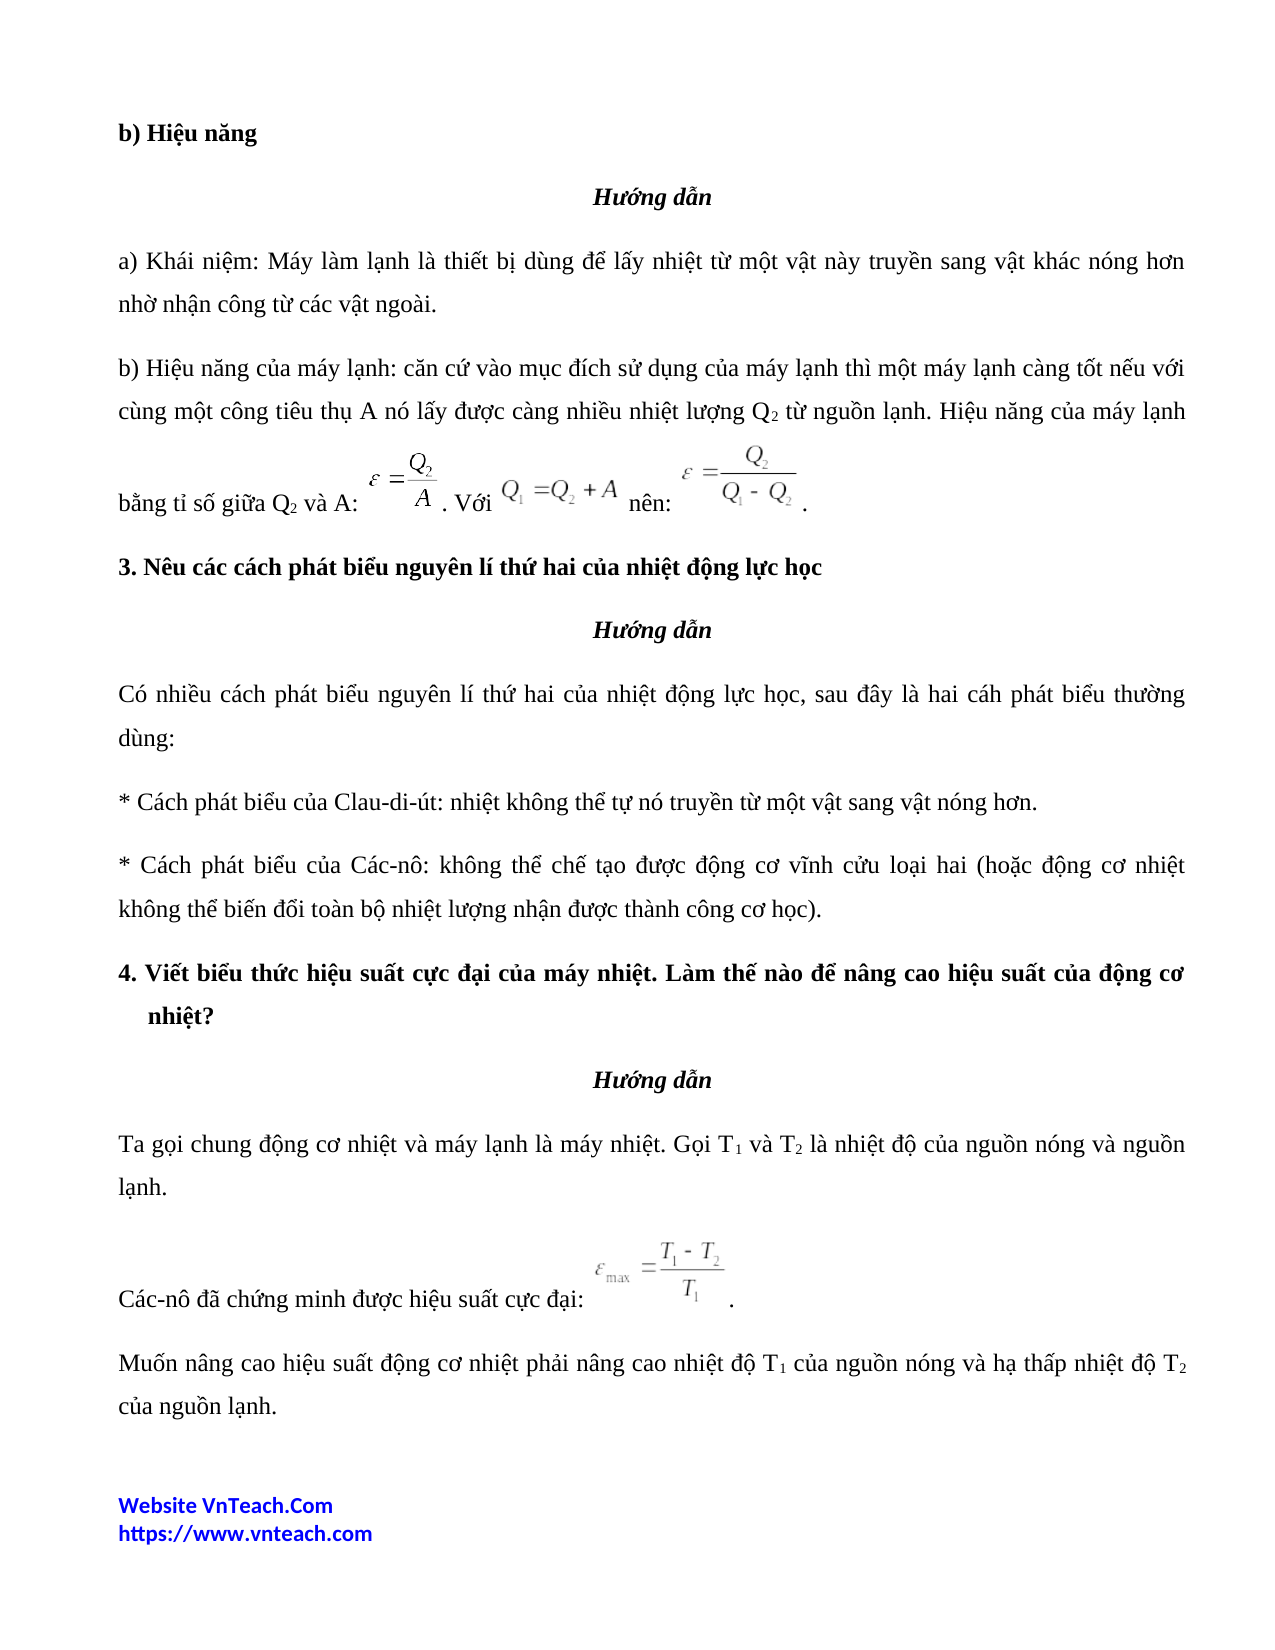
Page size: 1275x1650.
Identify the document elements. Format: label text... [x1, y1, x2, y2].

text b) Hiệu năng của máy lạnh: căn cứ vào mục đích sử dụng của máy lạnh thì một máy lạnh càng tốt nếu với cùng một công tiêu thụ A nó lấy được càng nhiều nhiệt lượng Q2 từ nguồn lạnh. Hiệu năng của máy lạnh bằng tỉ số giữa Q2 và A: . Với nên: . [118, 353, 1186, 516]
text * Cách phát biểu của Các-nô: không thể chế tạo được động cơ vĩnh cửu loại hai (hoặc động cơ nhiệt không thể biến đổi toàn bộ nhiệt lượng nhận được thành công cơ học). [118, 851, 1186, 922]
text Hướng dẫn [118, 1065, 1186, 1093]
text 3. Nêu các cách phát biểu nguyên lí thứ hai của nhiệt động lực học [118, 552, 1186, 580]
text * Cách phát biểu của Clau-di-út: nhiệt không thể tự nó truyền từ một vật sang vật nóng hơn. [118, 787, 1186, 815]
text Các-nô đã chứng minh được hiệu suất cực đại: . [118, 1236, 1186, 1313]
text b) Hiệu năng [118, 118, 1186, 147]
text Hướng dẫn [118, 182, 1186, 211]
text Muốn nâng cao hiệu suất động cơ nhiệt phải nâng cao nhiệt độ T1 của nguồn nóng và hạ thấp nhiệt độ T2 của nguồn lạnh. [118, 1348, 1186, 1420]
text a) Khái niệm: Máy làm lạnh là thiết bị dùng để lấy nhiệt từ một vật này truyền sang vật khác nóng hơn nhờ nhận công từ các vật ngoài. [118, 246, 1186, 318]
text Hướng dẫn [118, 616, 1186, 644]
text Ta gọi chung động cơ nhiệt và máy lạnh là máy nhiệt. Gọi T1 và T2 là nhiệt độ của nguồn nóng và nguồn lạnh. [118, 1129, 1186, 1201]
text Có nhiều cách phát biểu nguyên lí thứ hai của nhiệt động lực học, sau đây là hai cáh phát biểu thường dùng: [118, 679, 1186, 751]
text 4. Viết biểu thức hiệu suất cực đại của máy nhiệt. Làm thế nào để nâng cao hiệu suất của động cơ nhiệt? [118, 958, 1186, 1029]
